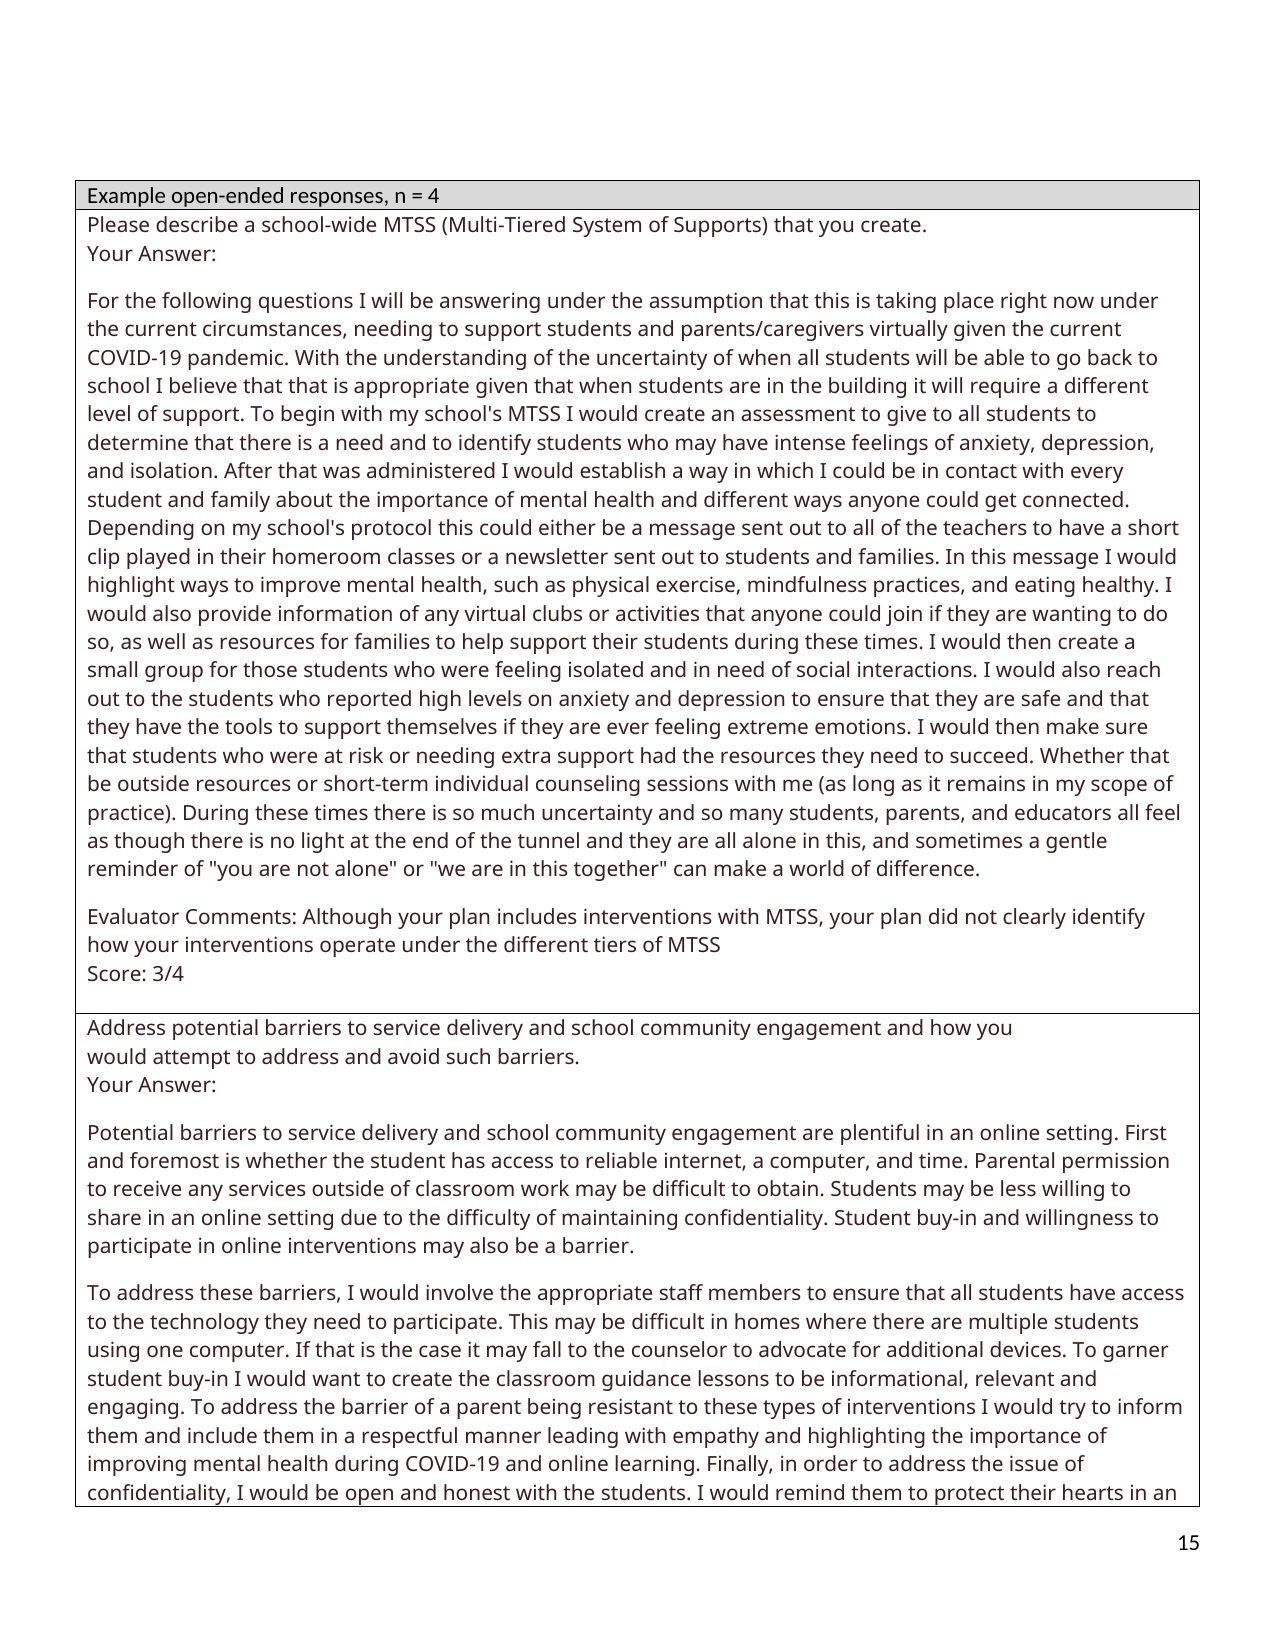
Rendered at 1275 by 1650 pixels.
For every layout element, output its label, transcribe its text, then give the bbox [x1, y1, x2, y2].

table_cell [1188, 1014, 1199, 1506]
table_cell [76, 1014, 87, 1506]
table_header Example open-ended responses, n = 4 [76, 181, 1199, 209]
table_cell Please describe a school-wide MTSS (Multi-Tiered System of Supports) that you create. Your Answer: For the following questions I will be answering under the assumption that this is taking place right now under the current circumstances, needing to support students and parents/caregivers virtually given the current COVID-19 pandemic. With the understanding of the uncertainty of when all students will be able to go back to school I believe that that is appropriate given that when students are in the building it will require a different level of support. To begin with my school's MTSS I would create an assessment to give to all students to determine that there is a need and to identify students who may have intense feelings of anxiety, depression, and isolation. After that was administered I would establish a way in which I could be in contact with every student and family about the importance of mental health and different ways anyone could get connected. Depending on my school's protocol this could either be a message sent out to all of the teachers to have a short clip played in their homeroom classes or a newsletter sent out to students and families. In this message I would highlight ways to improve mental health, such as physical exercise, mindfulness practices, and eating healthy. I would also provide information of any virtual clubs or activities that anyone could join if they are wanting to do so, as well as resources for families to help support their students during these times. I would then create a small group for those students who were feeling isolated and in need of social interactions. I would also reach out to the students who reported high levels on anxiety and depression to ensure that they are safe and that they have the tools to support themselves if they are ever feeling extreme emotions. I would then make sure that students who were at risk or needing extra support had the resources they need to succeed. Whether that be outside resources or short-term individual counseling sessions with me (as long as it remains in my scope of practice). During these times there is so much uncertainty and so many students, parents, and educators all feel as though there is no light at the end of the tunnel and they are all alone in this, and sometimes a gentle reminder of "you are not alone" or "we are in this together" can make a world of difference. Evaluator Comments: Although your plan includes interventions with MTSS, your plan did not clearly identify how your interventions operate under the different tiers of MTSS Score: 3/4 [76, 210, 1199, 1012]
